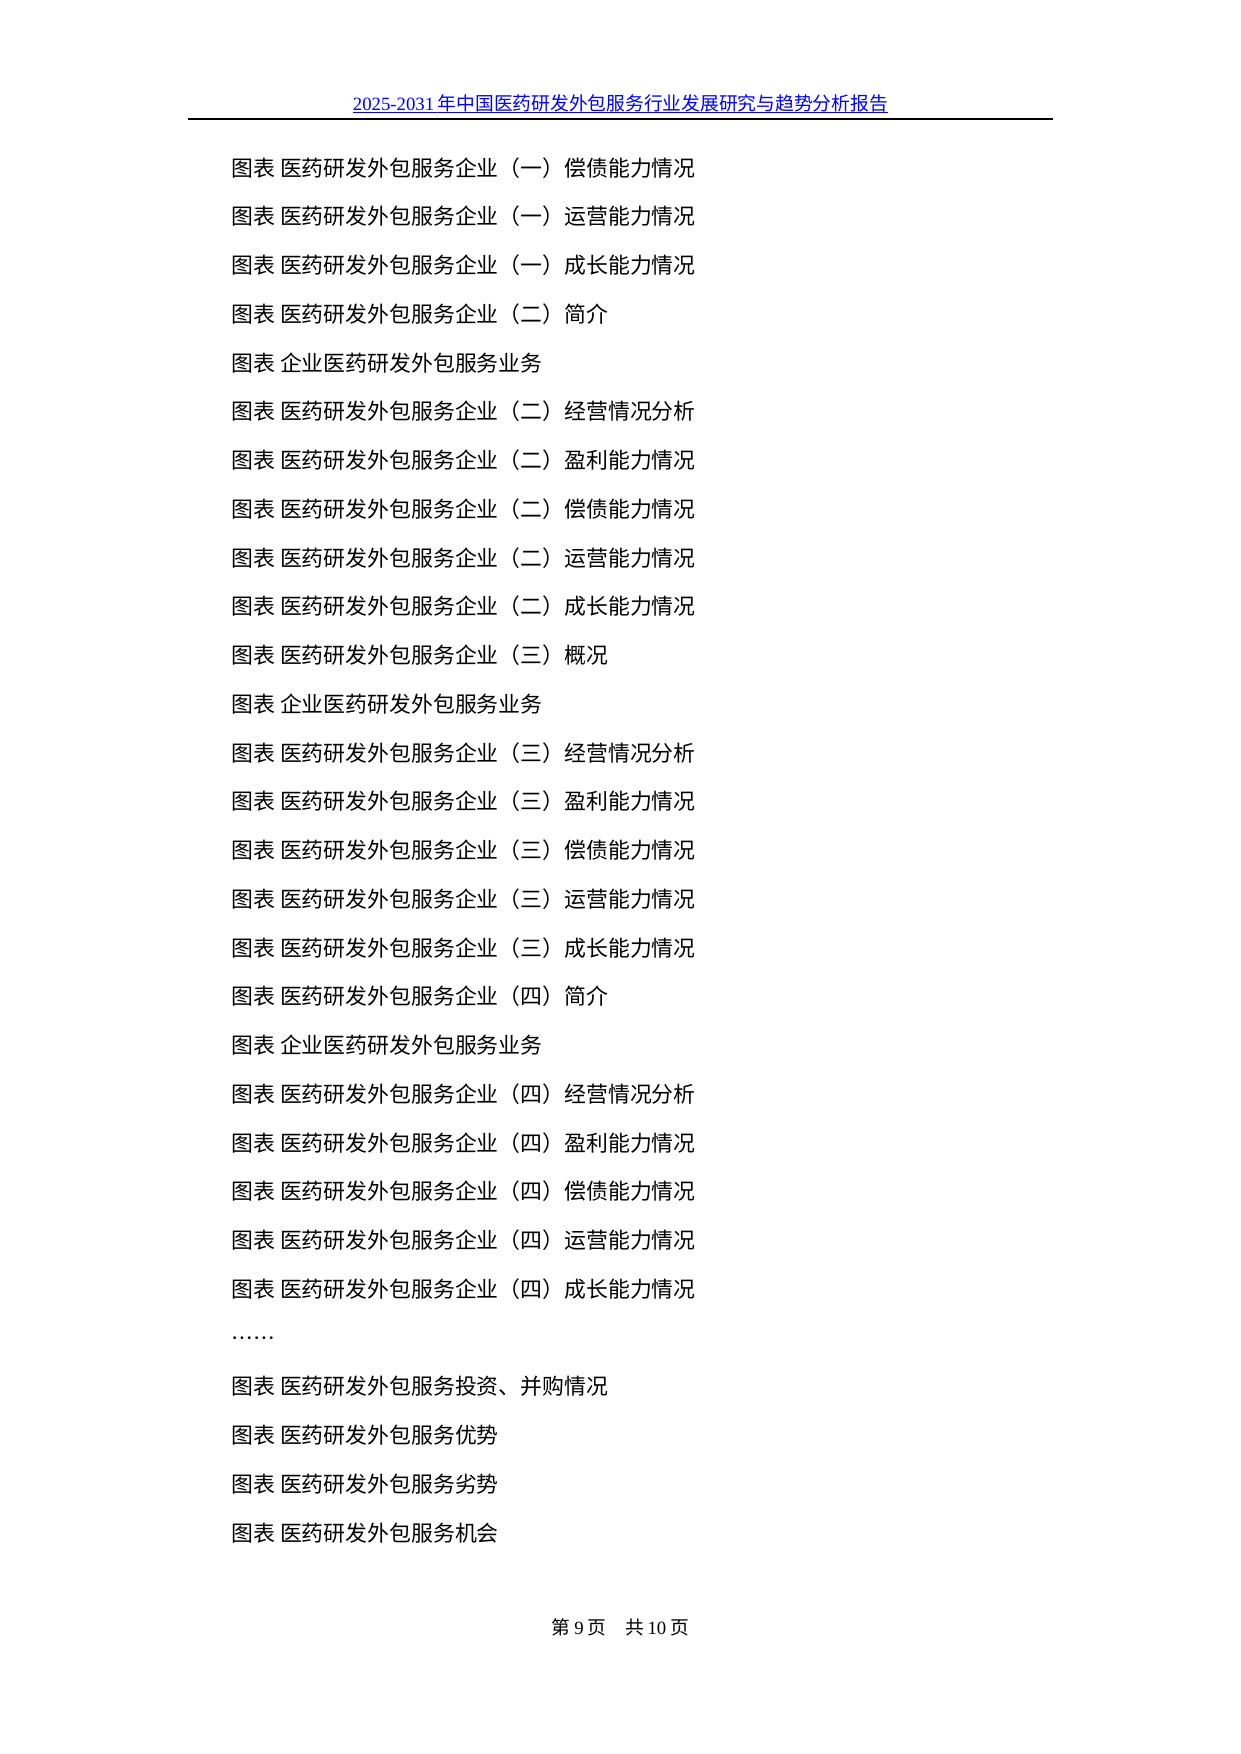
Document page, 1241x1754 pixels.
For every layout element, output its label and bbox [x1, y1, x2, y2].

text [187, 150, 1053, 1548]
